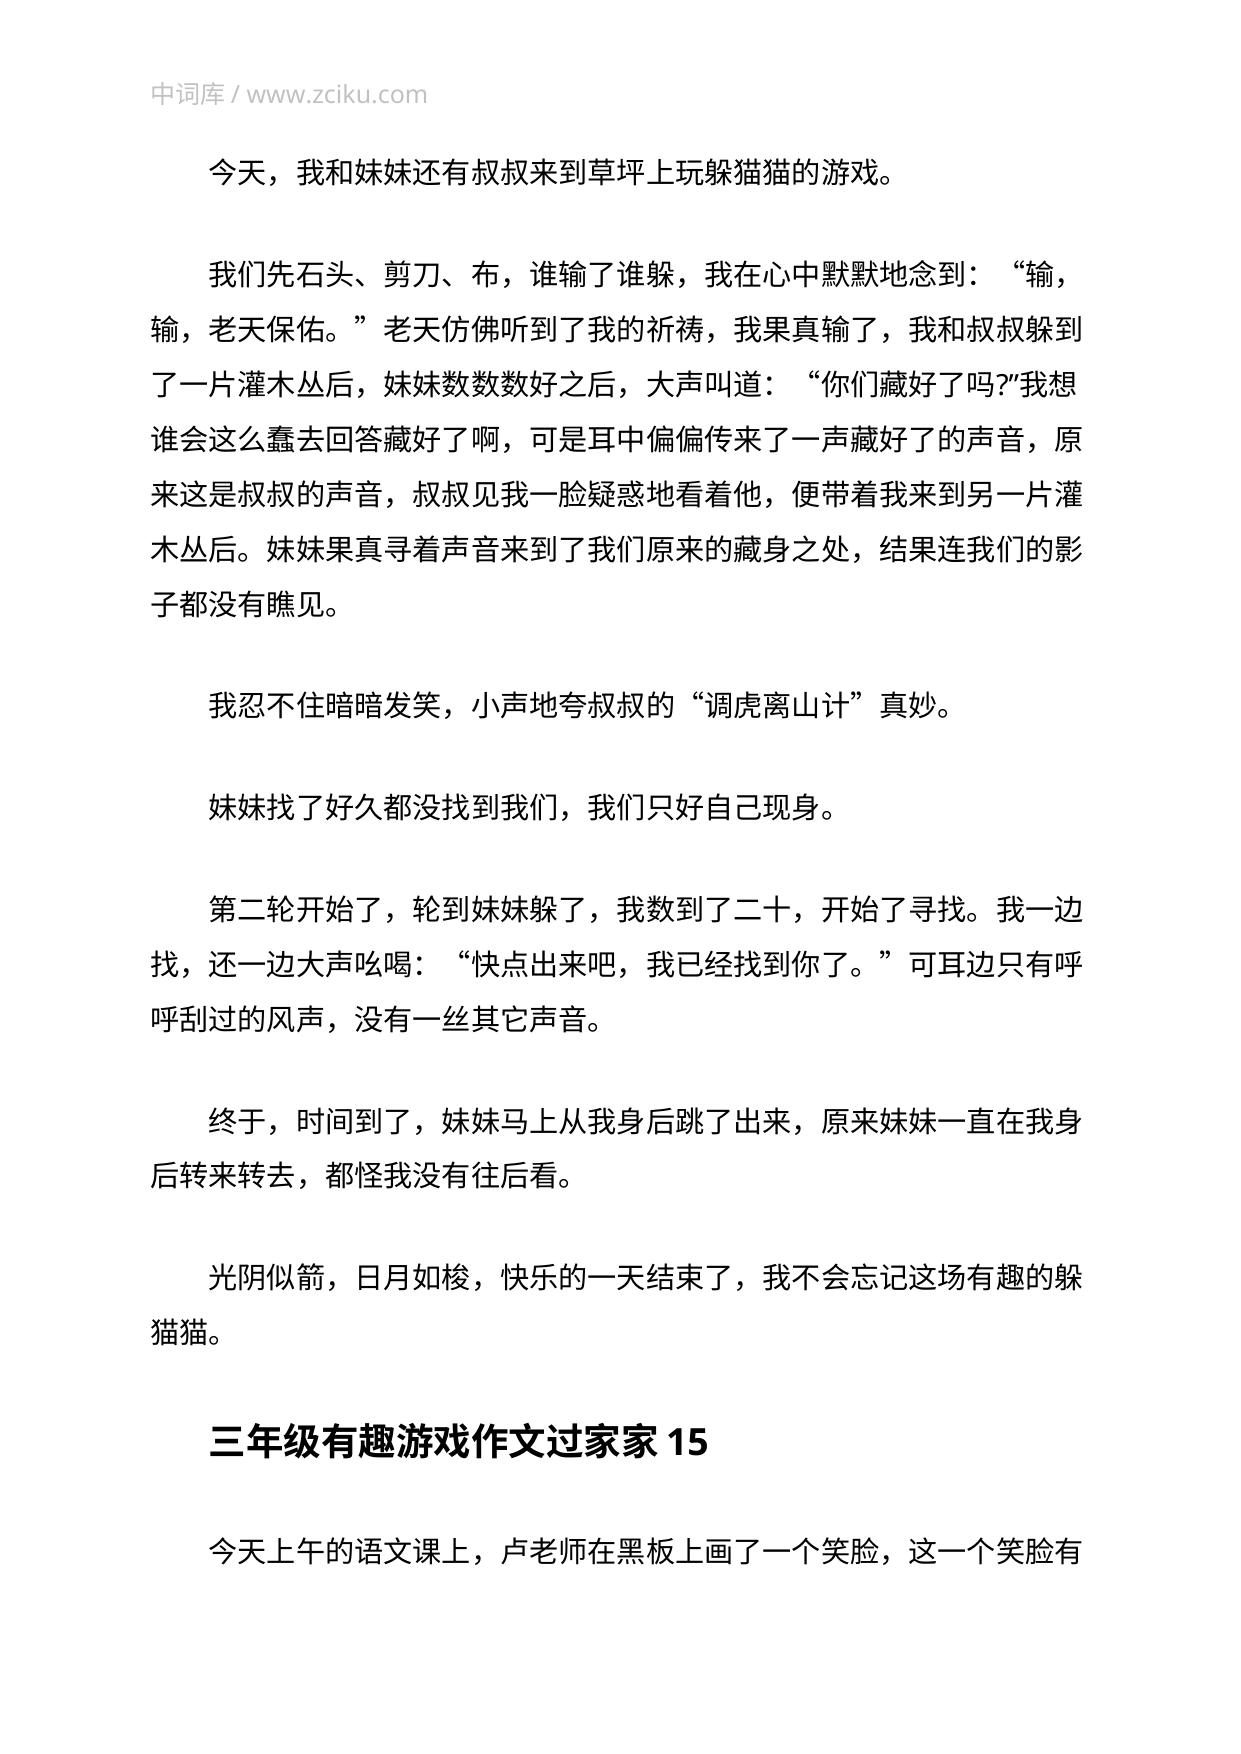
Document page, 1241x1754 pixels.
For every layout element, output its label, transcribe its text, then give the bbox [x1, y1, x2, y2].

text 三年级有趣游戏作文过家家15 [150, 1411, 1090, 1466]
text 终于，时间到了，妹妹马上从我身后跳了出来，原来妹妹一直在我身后转来转去，都怪我没有往后看。 [150, 1098, 1090, 1195]
text 妹妹找了好久都没找到我们，我们只好自己现身。 [150, 785, 1090, 827]
text 我们先石头、剪刀、布，谁输了谁躲，我在心中默默地念到：“输，输，老天保佑。”老天仿佛听到了我的祈祷，我果真输了，我和叔叔躲到了一片灌木丛后，妹妹数数数好之后，大声叫道：“你们藏好了吗?”我想谁会这么蠢去回答藏好了啊，可是耳中偏偏传来了一声藏好了的声音，原来这是叔叔的声音，叔叔见我一脸疑惑地看着他，便带着我来到另一片灌木丛后。妹妹果真寻着声音来到了我们原来的藏身之处，结果连我们的影子都没有瞧见。 [150, 252, 1090, 623]
text 光阴似箭，日月如梭，快乐的一天结束了，我不会忘记这场有趣的躲猫猫。 [150, 1255, 1090, 1352]
text 我忍不住暗暗发笑，小声地夸叔叔的“调虎离山计”真妙。 [150, 683, 1090, 725]
text 今天，我和妹妹还有叔叔来到草坪上玩躲猫猫的游戏。 [150, 150, 1090, 192]
text 第二轮开始了，轮到妹妹躲了，我数到了二十，开始了寻找。我一边找，还一边大声吆喝：“快点出来吧，我已经找到你了。”可耳边只有呼呼刮过的风声，没有一丝其它声音。 [150, 887, 1090, 1039]
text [150, 1529, 1090, 1571]
